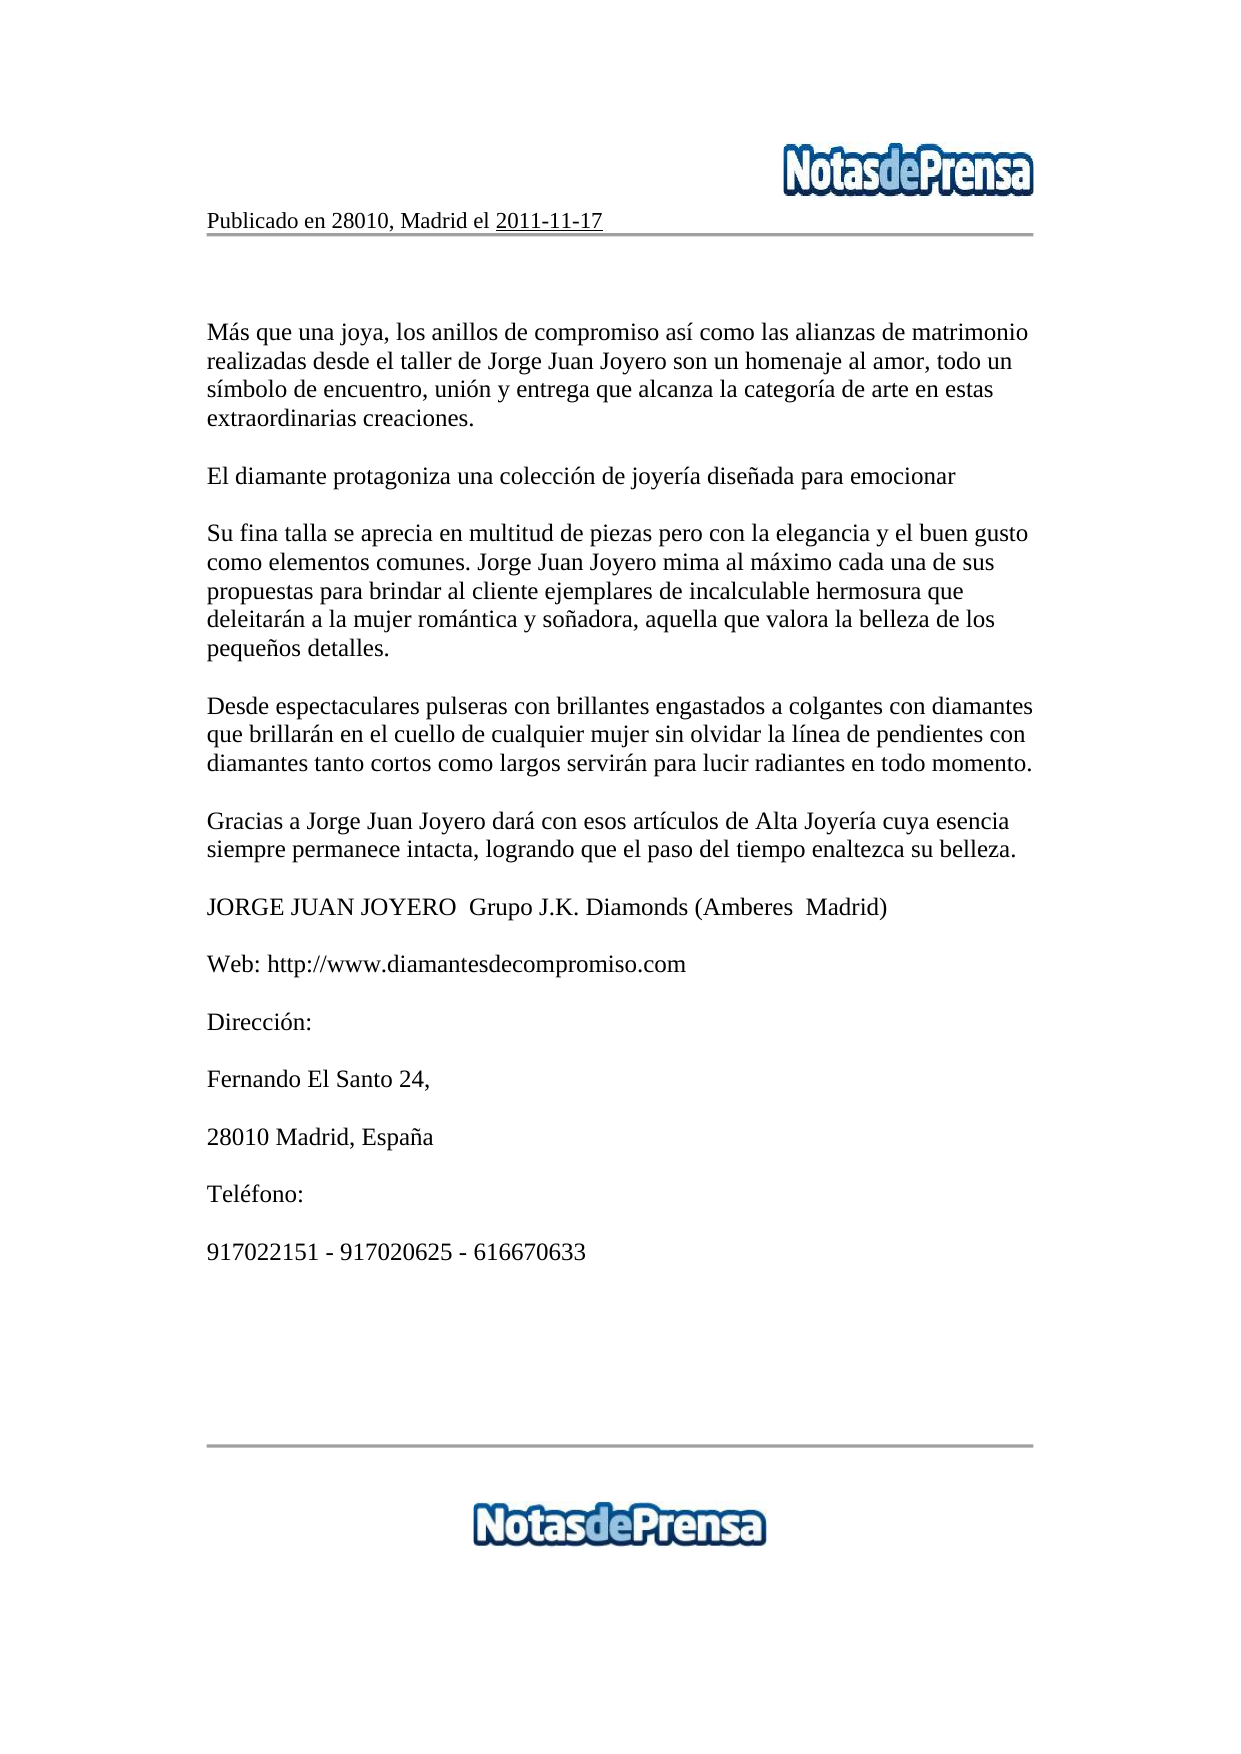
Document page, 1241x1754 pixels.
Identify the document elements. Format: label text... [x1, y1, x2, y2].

picture [783, 142, 1034, 199]
picture [473, 1501, 767, 1548]
